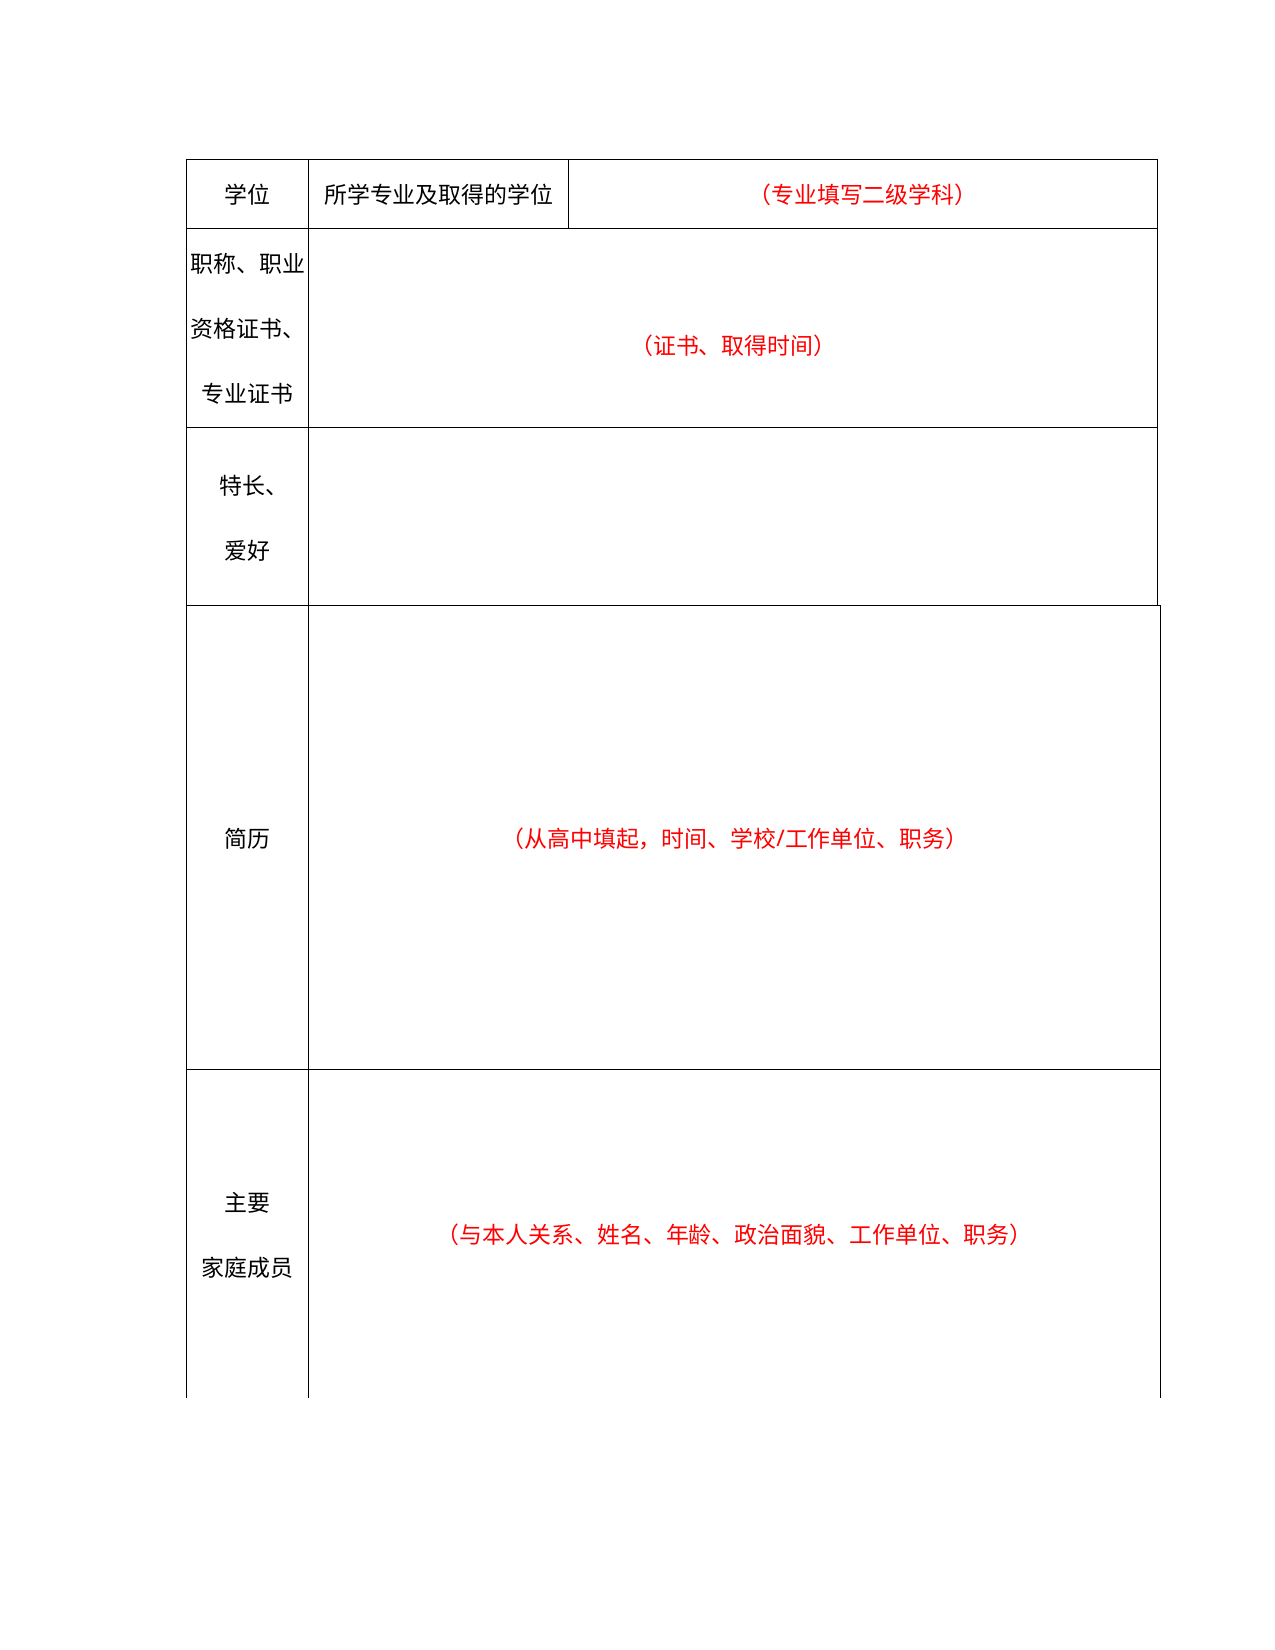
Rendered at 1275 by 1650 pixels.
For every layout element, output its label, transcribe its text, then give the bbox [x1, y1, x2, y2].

table_cell 特长、 爱好 [187, 428, 308, 605]
table_cell 所学专业及取得的学位 [309, 160, 568, 228]
table_cell [309, 428, 1157, 605]
table_cell 职称、职业资格证书、专业证书 [187, 229, 308, 427]
table_cell （证书、取得时间） [309, 229, 1157, 427]
table_cell （从高中填起，时间、学校/工作单位、职务） [309, 606, 1160, 1069]
table_cell 简历 [187, 606, 308, 1069]
table_cell （与本人关系、姓名、年龄、政治面貌、工作单位、职务） [309, 1070, 1160, 1398]
table_cell 主要 家庭成员 [187, 1070, 308, 1398]
table_cell 博士学历、学位 [187, 160, 308, 228]
table_cell （专业填写二级学科） [569, 160, 1157, 228]
